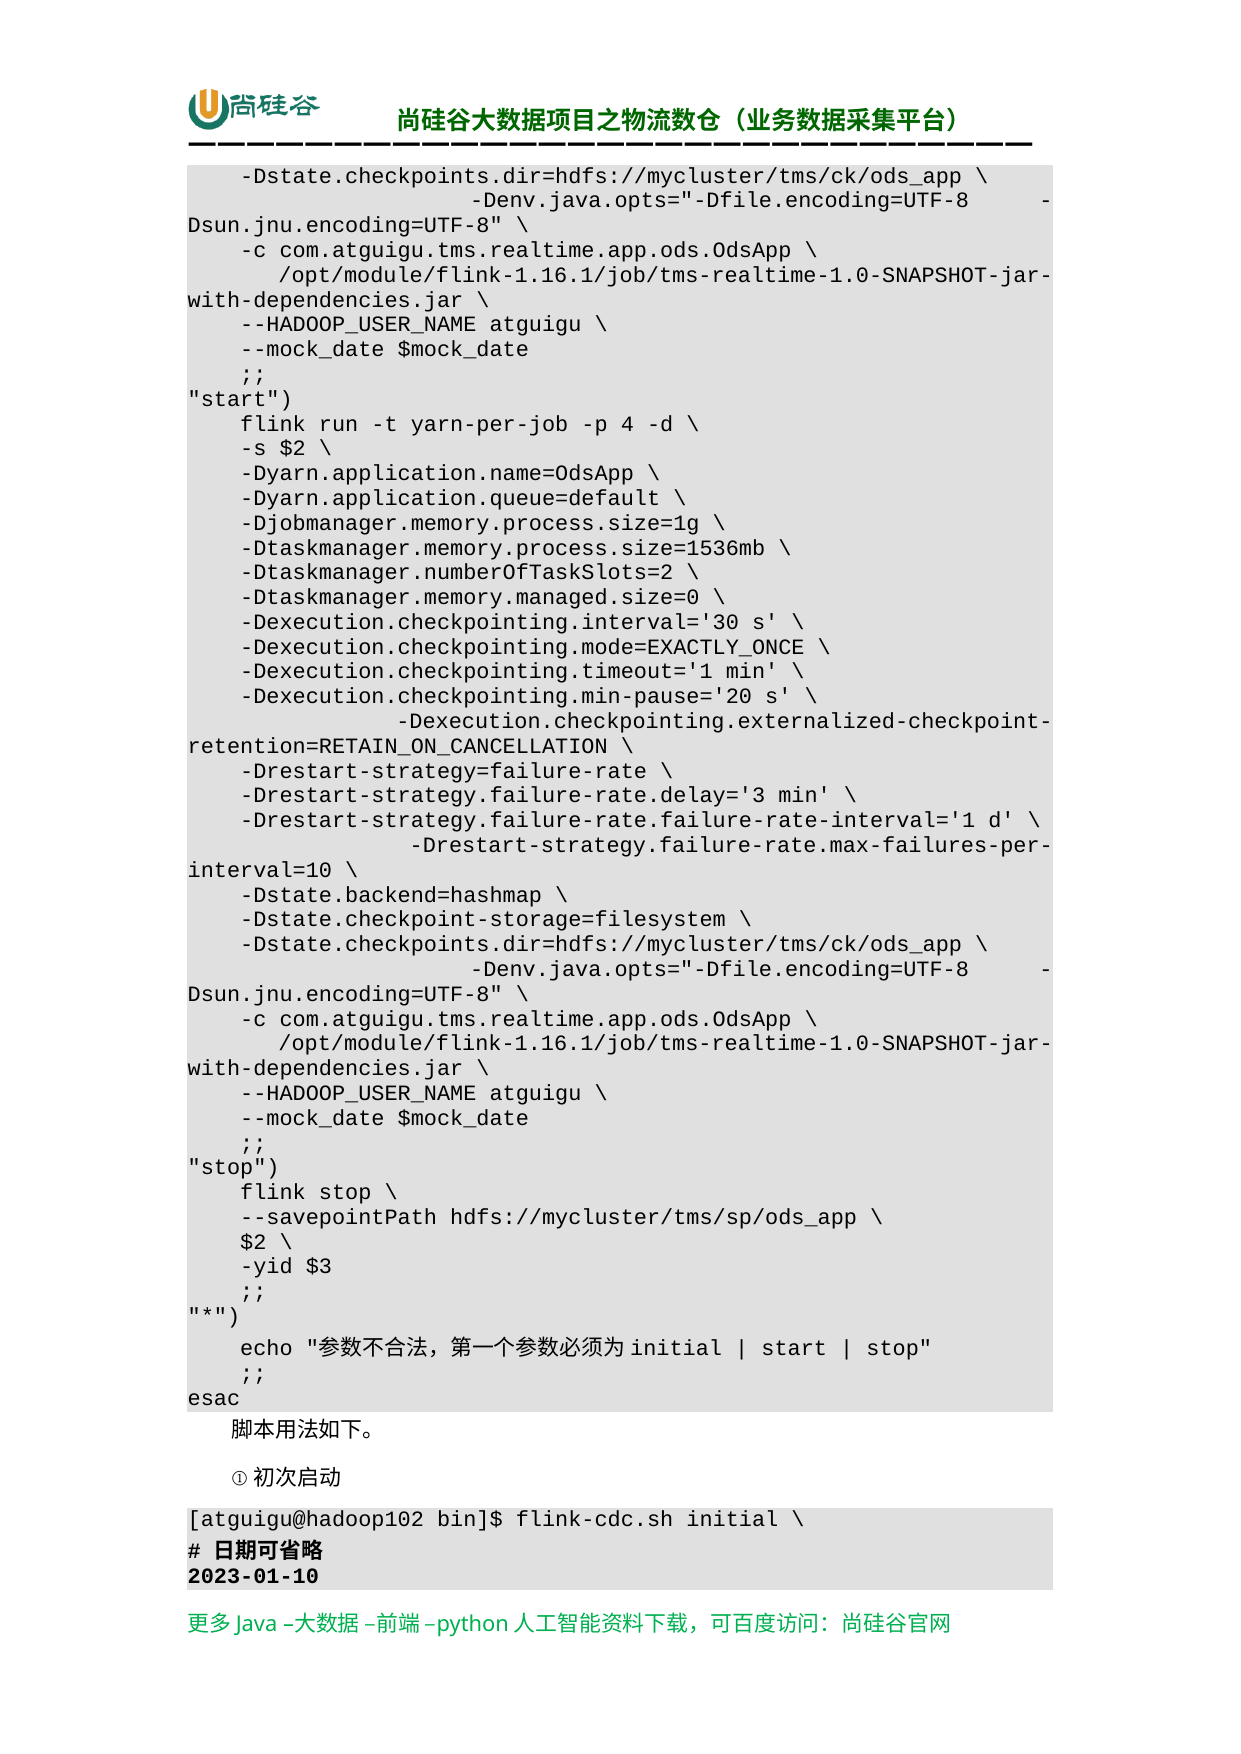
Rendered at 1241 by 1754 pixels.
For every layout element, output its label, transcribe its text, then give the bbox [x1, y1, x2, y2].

text -yid $3 [187, 1256, 1053, 1280]
text -Dstate.backend=hashmap \ [187, 884, 1053, 908]
text -Drestart-strategy=failure-rate \ [187, 760, 1053, 784]
text -Djobmanager.memory.process.size=1g \ [187, 512, 1053, 537]
text -Dexecution.checkpointing.timeout='1 min' \ [187, 661, 1053, 685]
text /opt/module/flink-1.16.1/job/tms-realtime-1.0-SNAPSHOT-jar-with-dependencies.jar \ [187, 1032, 1053, 1082]
text ;; [187, 1280, 1053, 1305]
text [atguigu@hadoop102 bin]$ flink-cdc.sh initial \ [187, 1508, 1053, 1533]
text -c com.atguigu.tms.realtime.app.ods.OdsApp \ [187, 1008, 1053, 1032]
text -Dstate.checkpoints.dir=hdfs://mycluster/tms/ck/ods_app \ [187, 933, 1053, 958]
text -c com.atguigu.tms.realtime.app.ods.OdsApp \ [187, 239, 1053, 264]
text -s $2 \ [187, 437, 1053, 462]
text --savepointPath hdfs://mycluster/tms/sp/ods_app \ [187, 1206, 1053, 1231]
text -Dstate.checkpoints.dir=hdfs://mycluster/tms/ck/ods_app \ [187, 165, 1053, 189]
text flink run -t yarn-per-job -p 4 -d \ [187, 413, 1053, 437]
text -Dyarn.application.queue=default \ [187, 487, 1053, 512]
text -Dtaskmanager.memory.process.size=1536mb \ [187, 537, 1053, 561]
text -Denv.java.opts="-Dfile.encoding=UTF-8 -Dsun.jnu.encoding=UTF-8" \ [187, 189, 1053, 239]
picture [187, 88, 320, 130]
text # 日期可省略 [187, 1533, 1053, 1565]
text 2023-01-10 [187, 1565, 1053, 1590]
text echo "参数不合法，第一个参数必须为 initial | start | stop" [187, 1330, 1053, 1362]
text -Dexecution.checkpointing.externalized-checkpoint-retention=RETAIN_ON_CANCELLATION \ [187, 710, 1053, 760]
text $2 \ [187, 1231, 1053, 1256]
text ;; [187, 363, 1053, 388]
text ;; [187, 1132, 1053, 1156]
text ① 初次启动 [187, 1460, 1053, 1492]
text esac [187, 1387, 1053, 1412]
text -Dstate.checkpoint-storage=filesystem \ [187, 908, 1053, 933]
text -Dexecution.checkpointing.interval='30 s' \ [187, 611, 1053, 636]
text -Dexecution.checkpointing.mode=EXACTLY_ONCE \ [187, 636, 1053, 661]
text -Drestart-strategy.failure-rate.failure-rate-interval='1 d' \ [187, 809, 1053, 834]
text -Dtaskmanager.numberOfTaskSlots=2 \ [187, 561, 1053, 586]
text 脚本用法如下。 [187, 1412, 1053, 1444]
text --mock_date $mock_date [187, 1107, 1053, 1132]
text --HADOOP_USER_NAME atguigu \ [187, 1082, 1053, 1107]
text flink stop \ [187, 1181, 1053, 1206]
text "*") [187, 1305, 1053, 1330]
text -Dexecution.checkpointing.min-pause='20 s' \ [187, 685, 1053, 710]
text -Drestart-strategy.failure-rate.max-failures-per-interval=10 \ [187, 834, 1053, 884]
text "stop") [187, 1156, 1053, 1181]
text --mock_date $mock_date [187, 338, 1053, 363]
text /opt/module/flink-1.16.1/job/tms-realtime-1.0-SNAPSHOT-jar-with-dependencies.jar \ [187, 264, 1053, 313]
text "start") [187, 388, 1053, 413]
text ;; [187, 1362, 1053, 1387]
text -Dyarn.application.name=OdsApp \ [187, 462, 1053, 487]
text --HADOOP_USER_NAME atguigu \ [187, 313, 1053, 338]
text -Drestart-strategy.failure-rate.delay='3 min' \ [187, 784, 1053, 809]
text -Denv.java.opts="-Dfile.encoding=UTF-8 -Dsun.jnu.encoding=UTF-8" \ [187, 958, 1053, 1008]
text -Dtaskmanager.memory.managed.size=0 \ [187, 586, 1053, 611]
